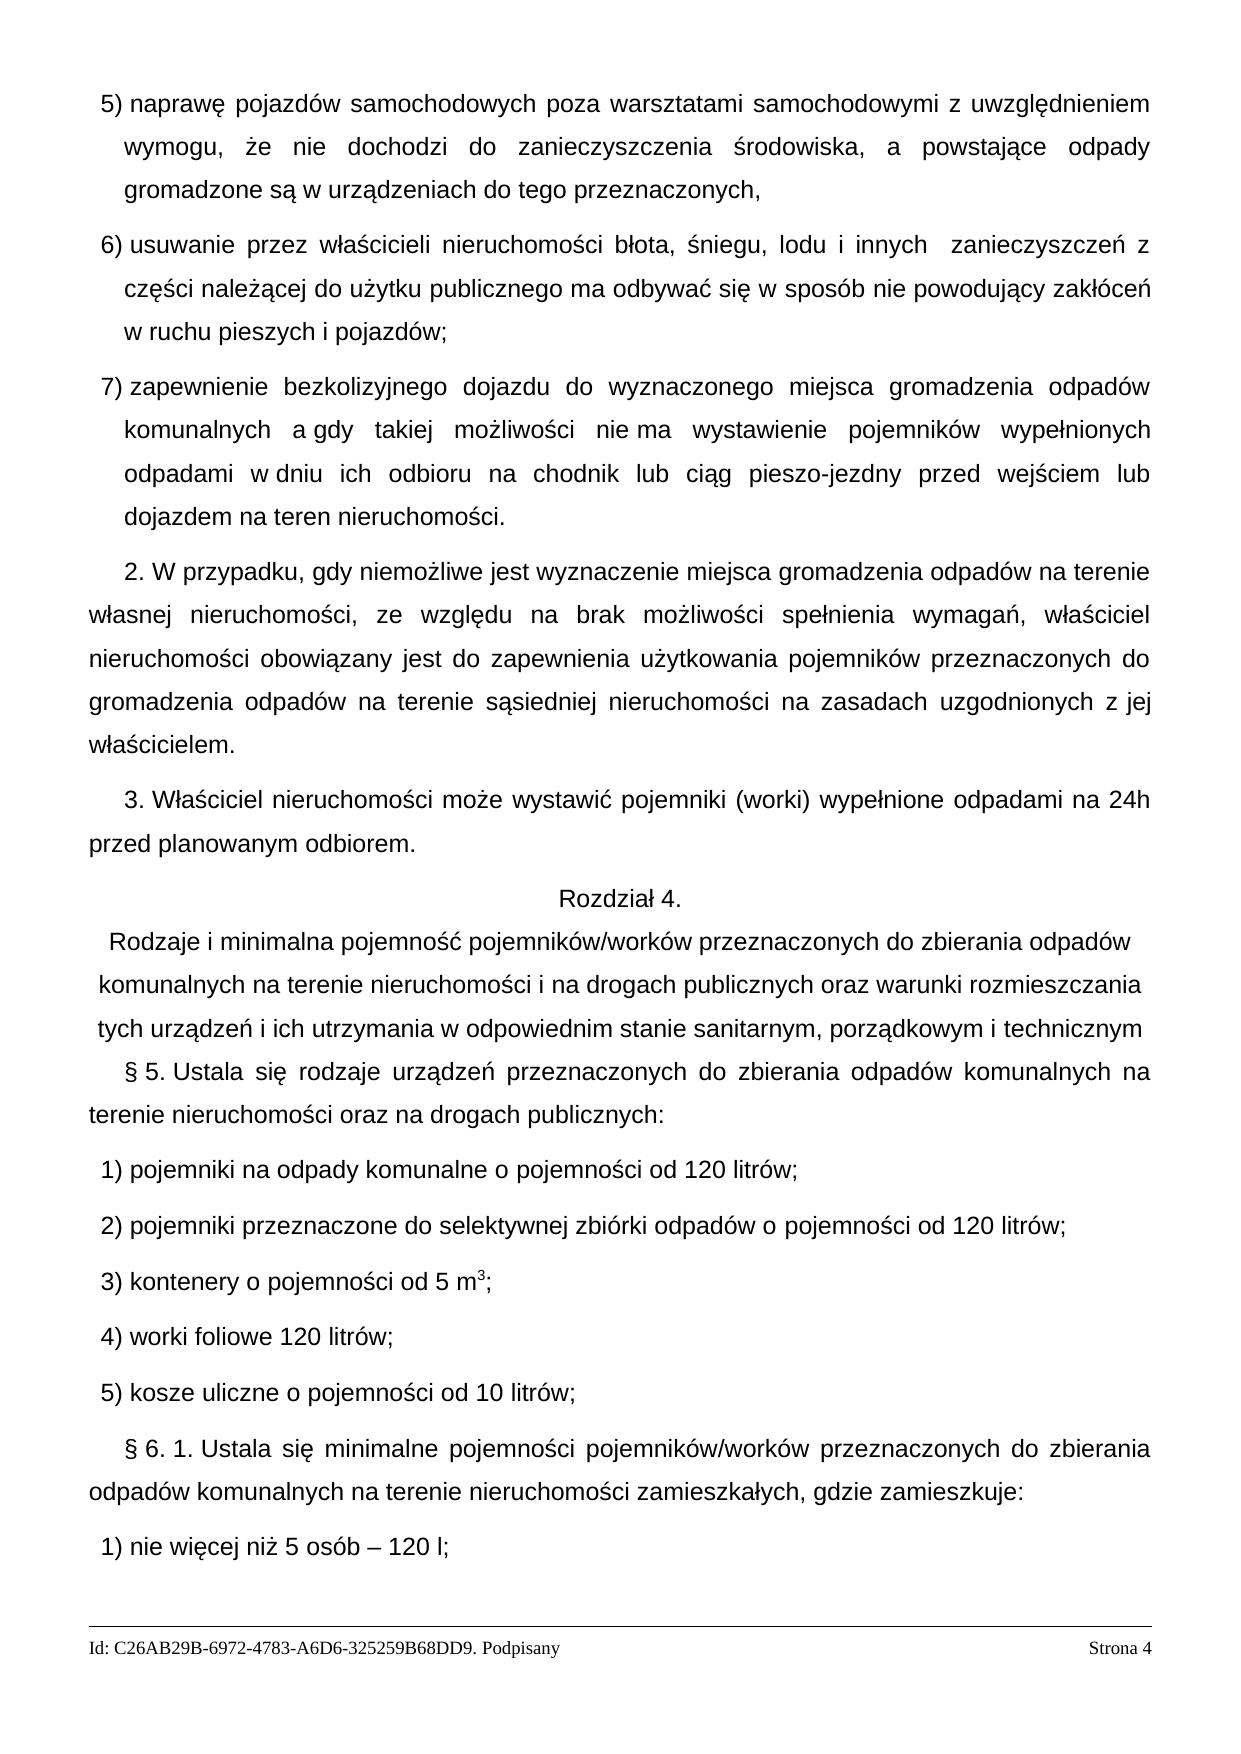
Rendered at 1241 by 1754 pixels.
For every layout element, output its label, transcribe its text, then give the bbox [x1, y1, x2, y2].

text § 5. Ustala się rodzaje urządzeń przeznaczonych do zbierania odpadów komunalnych na terenie nieruchomości oraz na drogach publicznych: [88, 1057, 1152, 1128]
text 2. W przypadku, gdy niemożliwe jest wyznaczenie miejsca gromadzenia odpadów na terenie własnej nieruchomości, ze względu na brak możliwości spełnienia wymagań, właściciel nieruchomości obowiązany jest do zapewnienia użytkowania pojemników przeznaczonych do gromadzenia odpadów na terenie sąsiedniej nieruchomości na zasadach uzgodnionych z jej właścicielem. [88, 557, 1152, 758]
text 3. Właściciel nieruchomości może wystawić pojemniki (worki) wypełnione odpadami na 24h przed planowanym odbiorem. [88, 785, 1152, 857]
text 7) zapewnienie bezkolizyjnego dojazdu do wyznaczonego miejsca gromadzenia odpadów komunalnych a gdy takiej możliwości nie ma wystawienie pojemników wypełnionych odpadami w dniu ich odbioru na chodnik lub ciąg pieszo-jezdny przed wejściem lub dojazdem na teren nieruchomości. [100, 372, 1152, 530]
text 5) kosze uliczne o pojemności od 10 litrów; [100, 1378, 1152, 1407]
text 1) nie więcej niż 5 osób – 120 l; [100, 1532, 1152, 1561]
text § 6. 1. Ustala się minimalne pojemności pojemników/worków przeznaczonych do zbierania odpadów komunalnych na terenie nieruchomości zamieszkałych, gdzie zamieszkuje: [88, 1433, 1152, 1505]
text 3) kontenery o pojemności od 5 m3; [100, 1267, 1152, 1295]
text Rozdział 4. Rodzaje i minimalna pojemność pojemników/worków przeznaczonych do zbierania odpadów komunalnych na terenie nieruchomości i na drogach publicznych oraz warunki rozmieszczania tych urządzeń i ich utrzymania w odpowiednim stanie sanitarnym, porządkowym i technicznym [88, 884, 1152, 1042]
text 5) naprawę pojazdów samochodowych poza warsztatami samochodowymi z uwzględnieniem wymogu, że nie dochodzi do zanieczyszczenia środowiska, a powstające odpady gromadzone są w urządzeniach do tego przeznaczonych, [100, 88, 1152, 203]
text 2) pojemniki przeznaczone do selektywnej zbiórki odpadów o pojemności od 120 litrów; [100, 1211, 1152, 1240]
text 1) pojemniki na odpady komunalne o pojemności od 120 litrów; [100, 1155, 1152, 1184]
text 6) usuwanie przez właścicieli nieruchomości błota, śniegu, lodu i innych zanieczyszczeń z części należącej do użytku publicznego ma odbywać się w sposób nie powodujący zakłóceń w ruchu pieszych i pojazdów; [100, 230, 1152, 345]
text 4) worki foliowe 120 litrów; [100, 1322, 1152, 1351]
